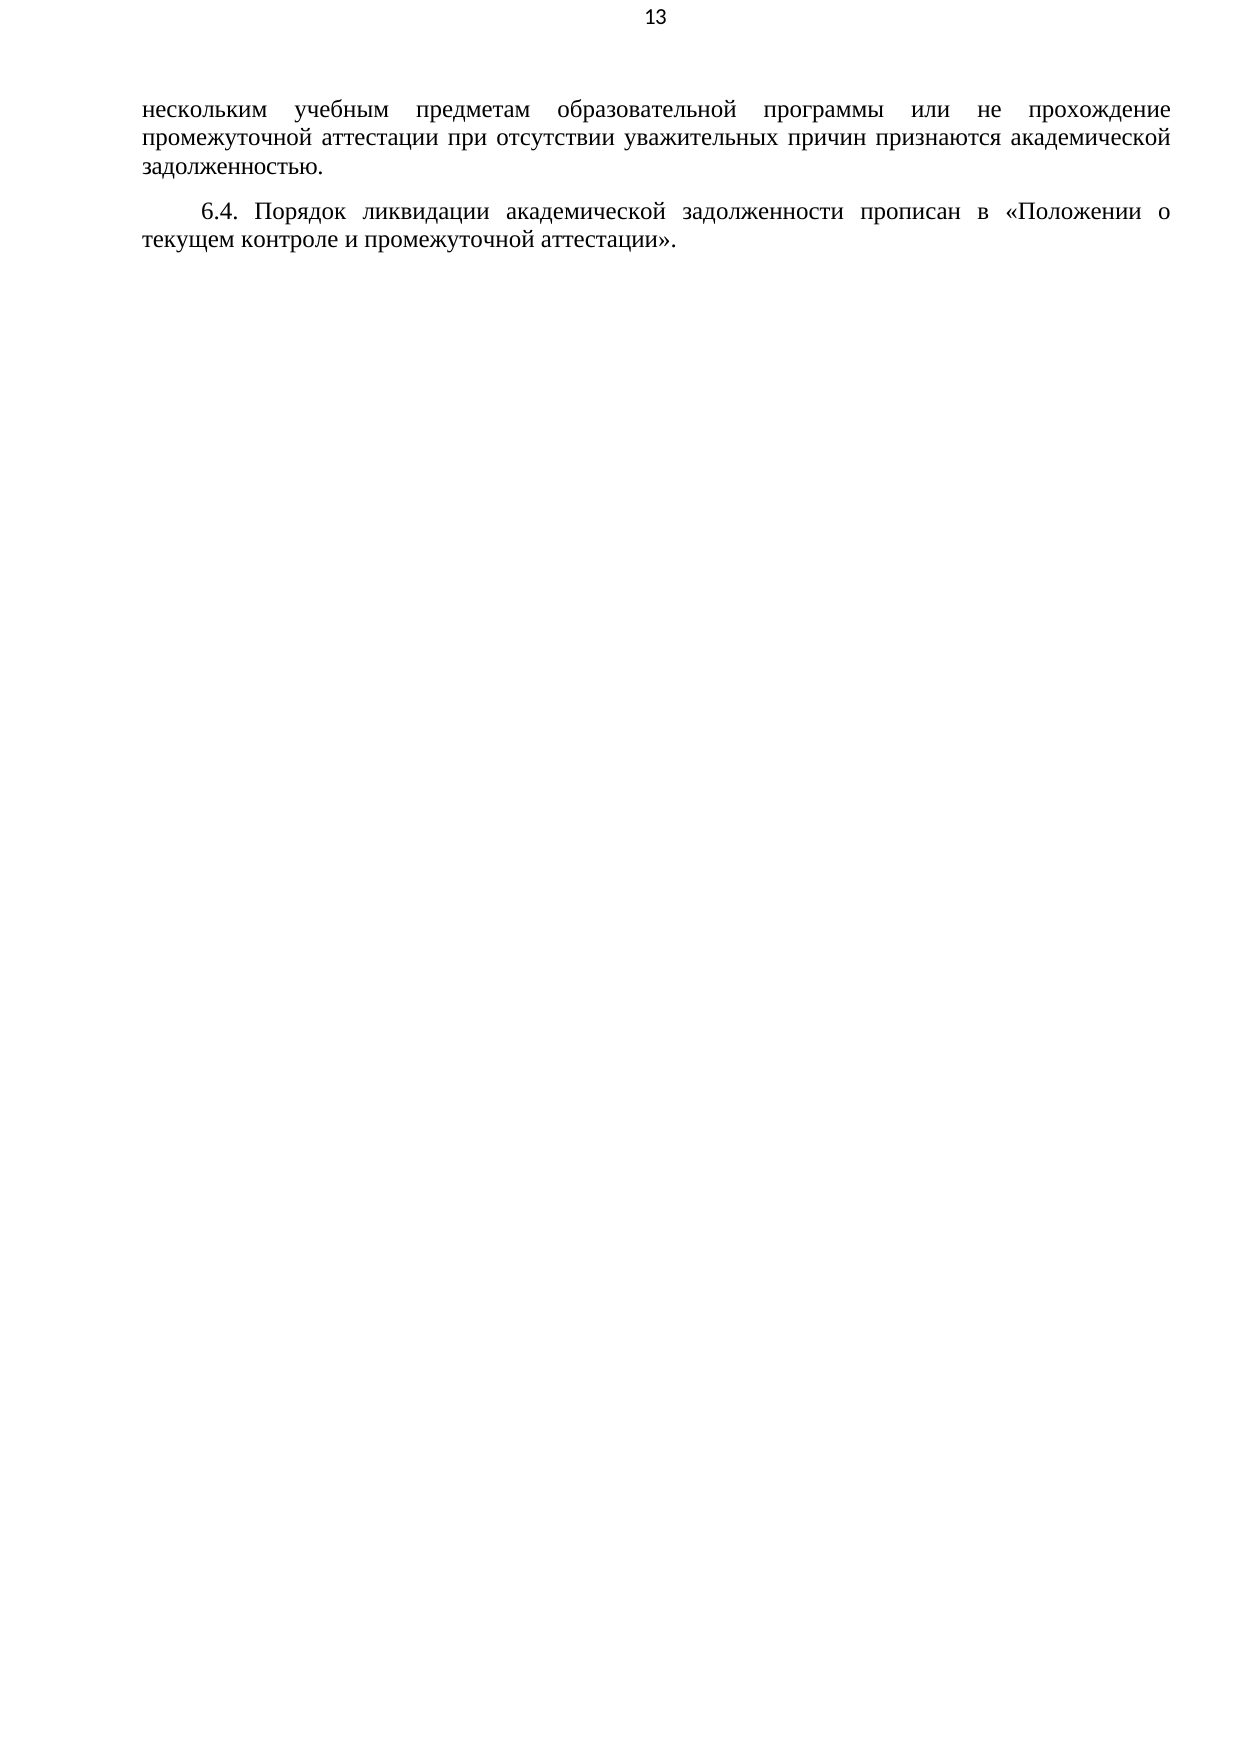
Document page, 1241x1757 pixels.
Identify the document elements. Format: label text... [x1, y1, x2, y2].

list Порядок ликвидации академической задолженности прописан в «Положении о текущем контроле и промежуточной аттестации». [142, 197, 1171, 253]
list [142, 94, 1172, 180]
